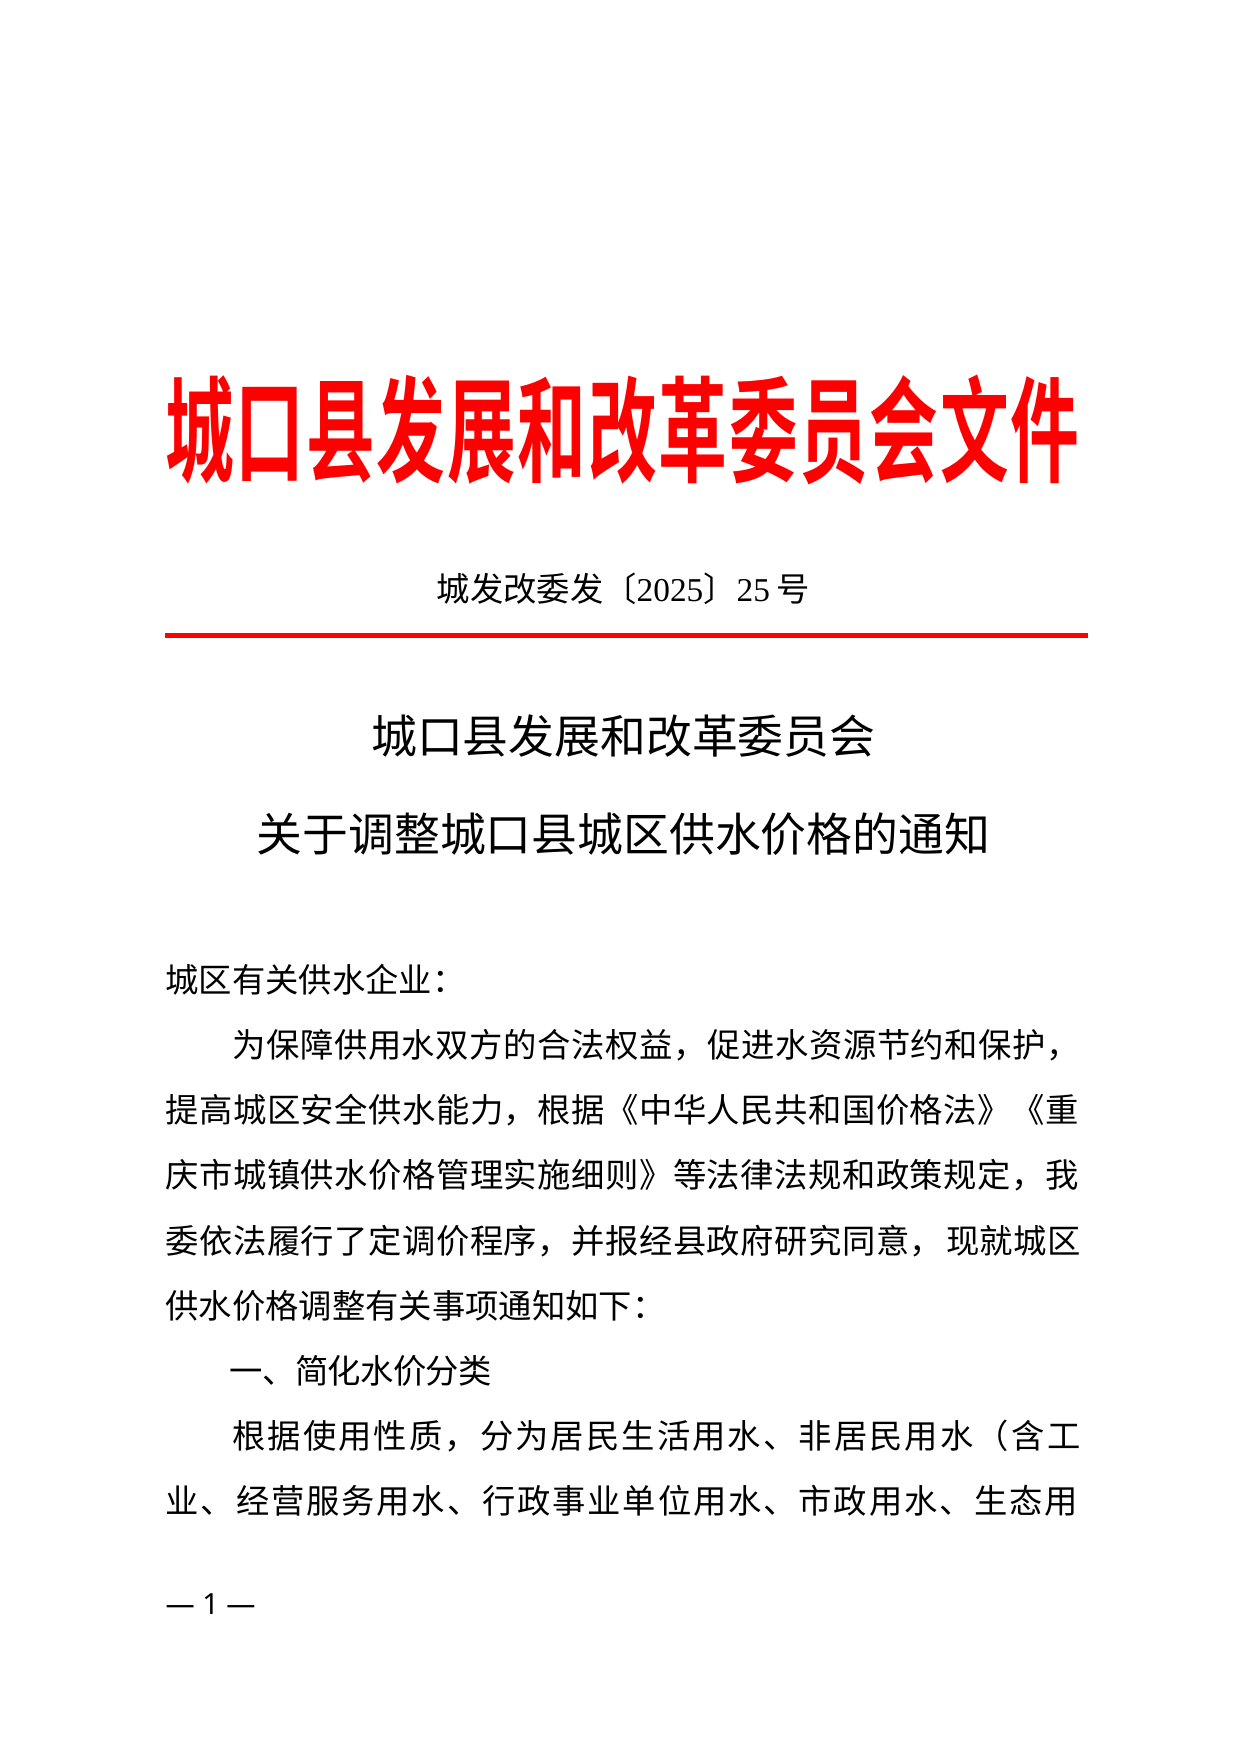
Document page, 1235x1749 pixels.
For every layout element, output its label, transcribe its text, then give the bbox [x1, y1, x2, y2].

text 城区有关供水企业： [165, 945, 1081, 1010]
text 城发改委发〔2025〕25号 [165, 554, 1081, 619]
text 一、简化水价分类 [165, 1336, 1081, 1402]
text 关于调整城口县城区供水价格的通知 [165, 782, 1081, 880]
text 城口县发展和改革委员会文件 [165, 326, 1081, 521]
text 为保障供用水双方的合法权益，促进水资源节约和保护，提高城区安全供水能力，根据《中华人民共和国价格法》《重庆市城镇供水价格管理实施细则》等法律法规和政策规定，我委依法履行了定调价程序，并报经县政府研究同意，现就城区供水价格调整有关事项通知如下： [165, 1010, 1081, 1336]
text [165, 1402, 1081, 1532]
text 城口县发展和改革委员会 [165, 684, 1081, 782]
